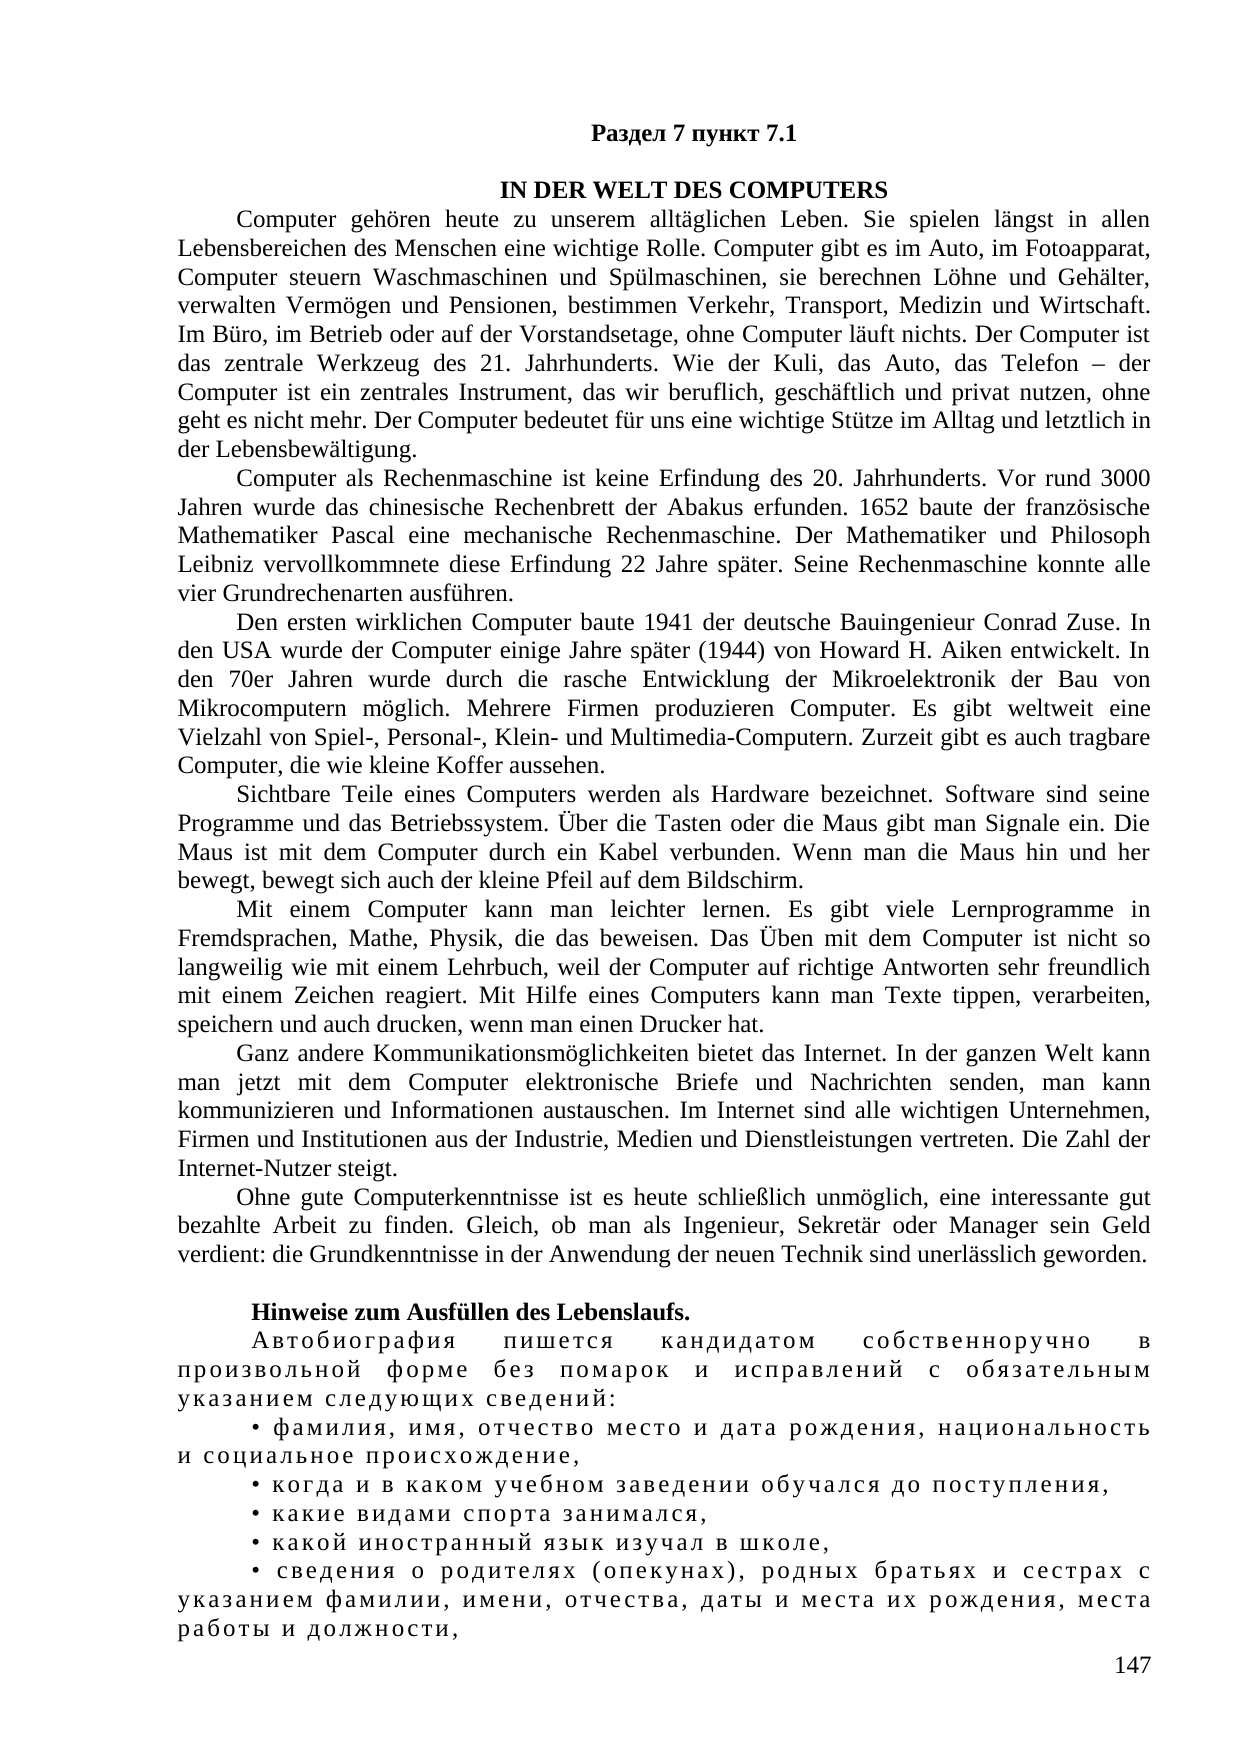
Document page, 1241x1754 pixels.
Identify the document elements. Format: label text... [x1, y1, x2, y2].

text • сведения о родителях (опекунах), родных братьях и сестрах с указанием фамилии, имени, отчества, даты и места их рождения, места работы и должности, [177, 1556, 1152, 1642]
text • какие видами спорта занимался, [177, 1498, 1152, 1527]
text IN DER WELT DES COMPUTERS [177, 176, 1152, 204]
text • фамилия, имя, отчество место и дата рождения, национальность и социальное происхождение, [177, 1412, 1152, 1469]
text Hinweise zum Ausfüllen des Lebenslaufs. [177, 1297, 1152, 1326]
text Автобиография пишется кандидатом собственноручно в произвольной форме без помарок и исправлений с обязательным указанием следующих сведений: [177, 1326, 1152, 1412]
text Раздел 7 пункт 7.1 [177, 118, 1152, 147]
text • когда и в каком учебном заведении обучался до поступления, [177, 1469, 1152, 1498]
text Mit einem Computer kann man leichter lernen. Es gibt viele Lernprogramme in Fremdsprachen, Mathe, Physik, die das beweisen. Das Üben mit dem Computer ist nicht so langweilig wie mit einem Lehrbuch, weil der Computer auf richtige Antworten sehr freundlich mit einem Zeichen reagiert. Mit Hilfe eines Computers kann man Texte tippen, verarbeiten, speichern und auch drucken, wenn man einen Drucker hat. [177, 894, 1152, 1038]
text • какой иностранный язык изучал в школе, [177, 1527, 1152, 1556]
text Computer gehören heute zu unserem alltäglichen Leben. Sie spielen längst in allen Lebensbereichen des Menschen eine wichtige Rolle. Computer gibt es im Auto, im Fotoapparat, Computer steuern Waschmaschinen und Spülmaschinen, sie berechnen Löhne und Gehälter, verwalten Vermögen und Pensionen, bestimmen Verkehr, Transport, Medizin und Wirtschaft. Im Büro, im Betrieb oder auf der Vorstandsetage, ohne Computer läuft nichts. Der Computer ist das zentrale Werkzeug des 21. Jahrhunderts. Wie der Kuli, das Auto, das Telefon – der Computer ist ein zentrales Instrument, das wir beruflich, geschäftlich und privat nutzen, ohne geht es nicht mehr. Der Computer bedeutet für uns eine wichtige Stütze im Alltag und letztlich in der Lebensbewältigung. [177, 204, 1152, 463]
text Ohne gute Computerkenntnisse ist es heute schließlich unmöglich, eine interessante gut bezahlte Arbeit zu finden. Gleich, ob man als Ingenieur, Sekretär oder Manager sein Geld verdient: die Grundkenntnisse in der Anwendung der neuen Technik sind unerlässlich geworden. [177, 1182, 1152, 1268]
text Ganz andere Kommunikationsmöglichkeiten bietet das Internet. In der ganzen Welt kann man jetzt mit dem Computer elektronische Briefe und Nachrichten senden, man kann kommunizieren und Informationen austauschen. Im Internet sind alle wichtigen Unternehmen, Firmen und Institutionen aus der Industrie, Medien und Dienstleistungen vertreten. Die Zahl der Internet-Nutzer steigt. [177, 1038, 1152, 1182]
text Computer als Rechenmaschine ist keine Erfindung des 20. Jahrhunderts. Vor rund 3000 Jahren wurde das chinesische Rechenbrett der Abakus erfunden. 1652 baute der französische Mathematiker Pascal eine mechanische Rechenmaschine. Der Mathematiker und Philosoph Leibniz vervollkommnete diese Erfindung 22 Jahre später. Seine Rechenmaschine konnte alle vier Grundrechenarten ausführen. [177, 463, 1152, 607]
text Sichtbare Teile eines Computers werden als Hardware bezeichnet. Software sind seine Programme und das Betriebssystem. Über die Tasten oder die Maus gibt man Signale ein. Die Maus ist mit dem Computer durch ein Kabel verbunden. Wenn man die Maus hin und her bewegt, bewegt sich auch der kleine Pfeil auf dem Bildschirm. [177, 779, 1152, 894]
text Den ersten wirklichen Computer baute 1941 der deutsche Bauingenieur Conrad Zuse. In den USA wurde der Computer einige Jahre später (1944) von Howard H. Aiken entwickelt. In den 70er Jahren wurde durch die rasche Entwicklung der Mikroelektronik der Bau von Mikrocomputern möglich. Mehrere Firmen produzieren Computer. Es gibt weltweit eine Vielzahl von Spiel-, Personal-, Klein- und Multimedia-Computern. Zurzeit gibt es auch tragbare Computer, die wie kleine Koffer aussehen. [177, 607, 1152, 779]
